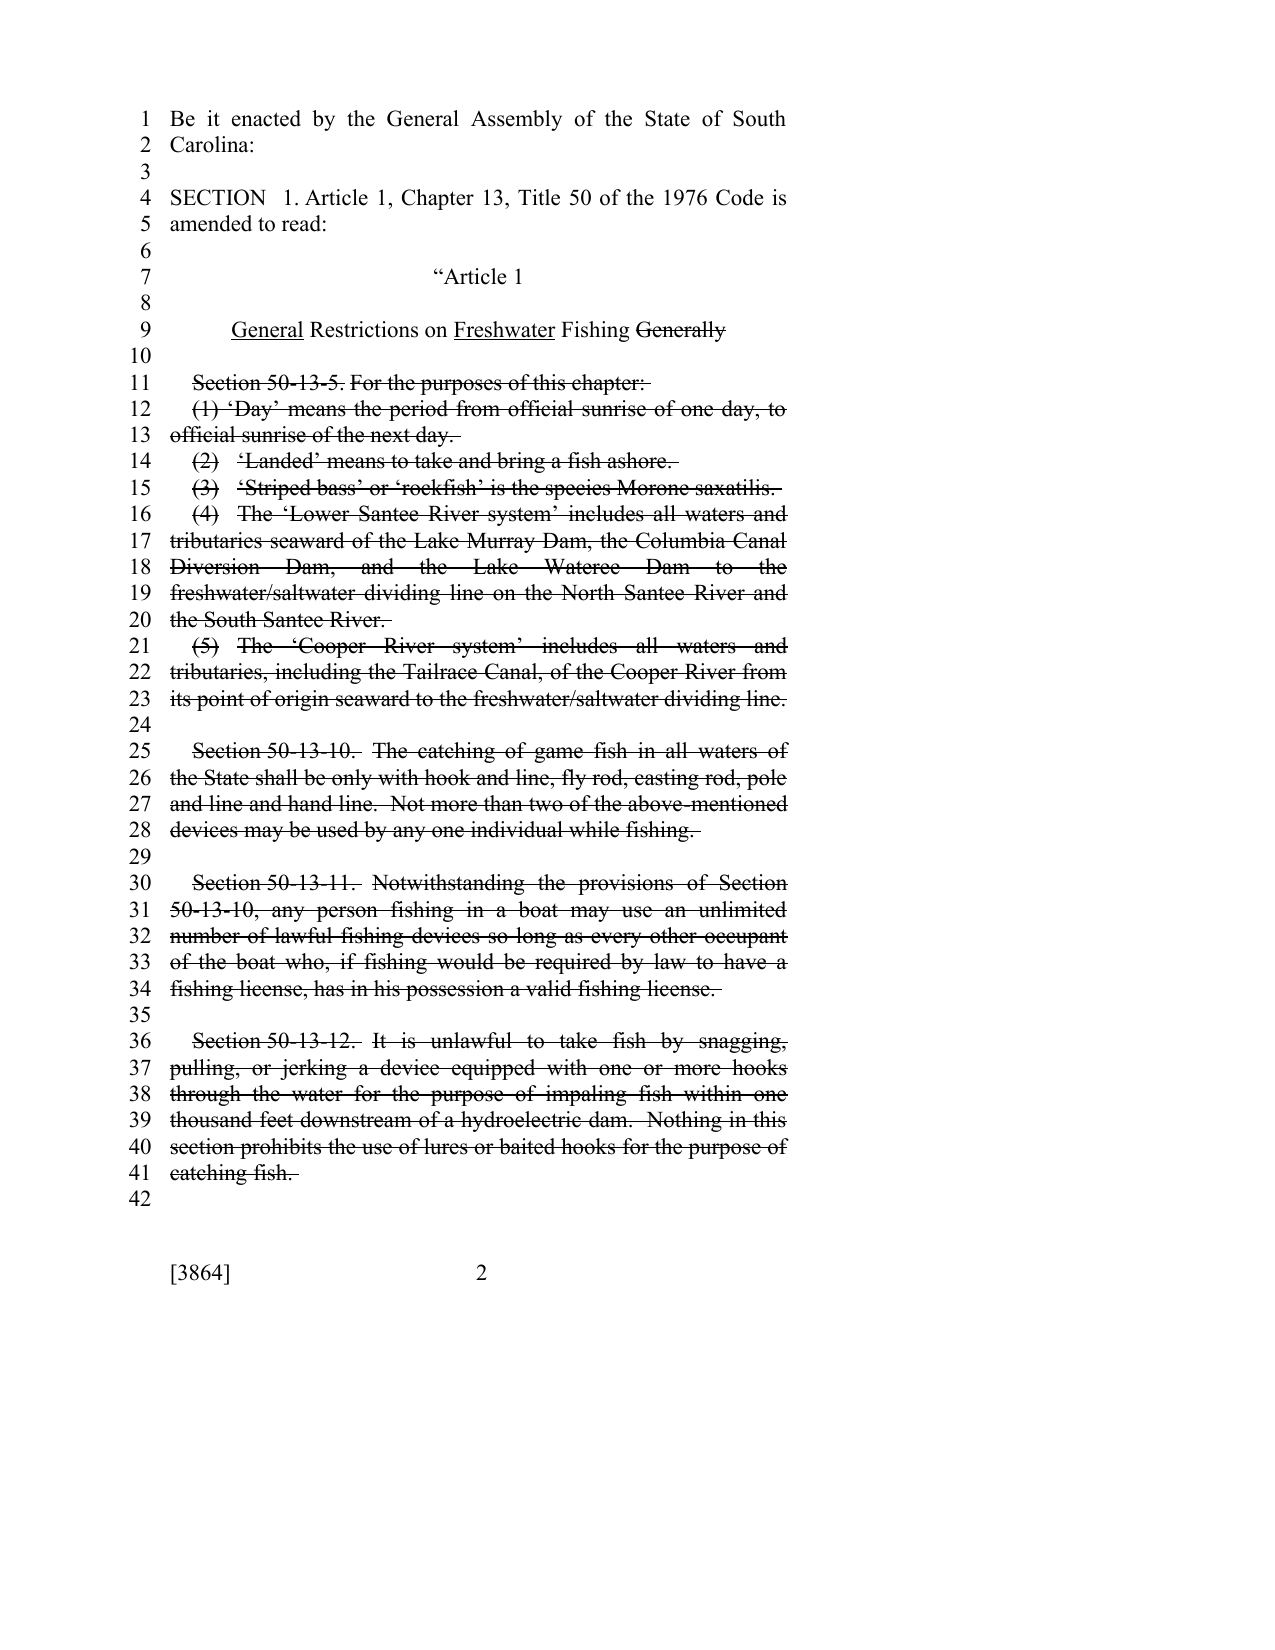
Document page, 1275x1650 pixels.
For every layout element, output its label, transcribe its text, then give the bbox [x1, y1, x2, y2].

text Section 50-13-11. Notwithstanding the provisions of Section 50-13-10, any person fishing in a boat may use an unlimited number of lawful fishing devices so long as every other occupant of the boat who, if fishing would be required by law to have a fishing license, has in his possession a valid fishing license. [169, 869, 787, 910]
text SECTION 1. Article 1, Chapter 13, Title 50 of the 1976 Code is amended to read: [169, 184, 787, 237]
text Be it enacted by the General Assembly of the State of South Carolina: [169, 105, 787, 158]
text Section 50-13-10. The catching of game fish in all waters of the State shall be only with hook and line, fly rod, casting rod, pole and line and hand line. Not more than two of the above-mentioned devices may be used by any one individual while fishing. [169, 737, 787, 778]
text (1) ‘Day’ means the period from official sunrise of one day, to official sunrise of the next day. [169, 395, 787, 448]
text (3) ‘Striped bass’ or ‘rockfish’ is the species Morone saxatilis. [169, 474, 787, 500]
text (5) The ‘Cooper River system’ includes all waters and tributaries, including the Tailrace Canal, of the Cooper River from its point of origin seaward to the freshwater/saltwater dividing line. [169, 674, 787, 699]
text Section 50-13-12. It is unlawful to take fish by snagging, pulling, or jerking a device equipped with one or more hooks through the water for the purpose of impaling fish within one thousand feet downstream of a hydroelectric dam. Nothing in this section prohibits the use of lures or baited hooks for the purpose of catching fish. [169, 1027, 787, 1068]
text (4) The ‘Lower Santee River system’ includes all waters and tributaries seaward of the Lake Murray Dam, the Columbia Canal Diversion Dam, and the Lake Wateree Dam to the freshwater/saltwater dividing line on the North Santee River and the South Santee River. [169, 568, 787, 594]
text General Restrictions on Freshwater Fishing Generally [169, 316, 787, 342]
text Section 50-13-5. For the purposes of this chapter: [169, 368, 787, 395]
text “Article 1 [169, 263, 787, 289]
text (5) The ‘Cooper River system’ includes all waters and tributaries, including the Tailrace Canal, of the Cooper River from its point of origin seaward to the freshwater/saltwater dividing line. [169, 632, 787, 673]
text Section 50-13-10. The catching of game fish in all waters of the State shall be only with hook and line, fly rod, casting rod, pole and line and hand line. Not more than two of the above-mentioned devices may be used by any one individual while fishing. [169, 806, 787, 843]
text (4) The ‘Lower Santee River system’ includes all waters and tributaries seaward of the Lake Murray Dam, the Columbia Canal Diversion Dam, and the Lake Wateree Dam to the freshwater/saltwater dividing line on the North Santee River and the South Santee River. [169, 500, 787, 541]
text Section 50-13-11. Notwithstanding the provisions of Section 50-13-10, any person fishing in a boat may use an unlimited number of lawful fishing devices so long as every other occupant of the boat who, if fishing would be required by law to have a fishing license, has in his possession a valid fishing license. [169, 964, 787, 1001]
text (4) The ‘Lower Santee River system’ includes all waters and tributaries seaward of the Lake Murray Dam, the Columbia Canal Diversion Dam, and the Lake Wateree Dam to the freshwater/saltwater dividing line on the North Santee River and the South Santee River. [169, 595, 787, 632]
text Section 50-13-12. It is unlawful to take fish by snagging, pulling, or jerking a device equipped with one or more hooks through the water for the purpose of impaling fish within one thousand feet downstream of a hydroelectric dam. Nothing in this section prohibits the use of lures or baited hooks for the purpose of catching fish. [169, 1148, 787, 1186]
text Section 50-13-10. The catching of game fish in all waters of the State shall be only with hook and line, fly rod, casting rod, pole and line and hand line. Not more than two of the above-mentioned devices may be used by any one individual while fishing. [169, 779, 787, 805]
text (2) ‘Landed’ means to take and bring a fish ashore. [169, 448, 787, 474]
